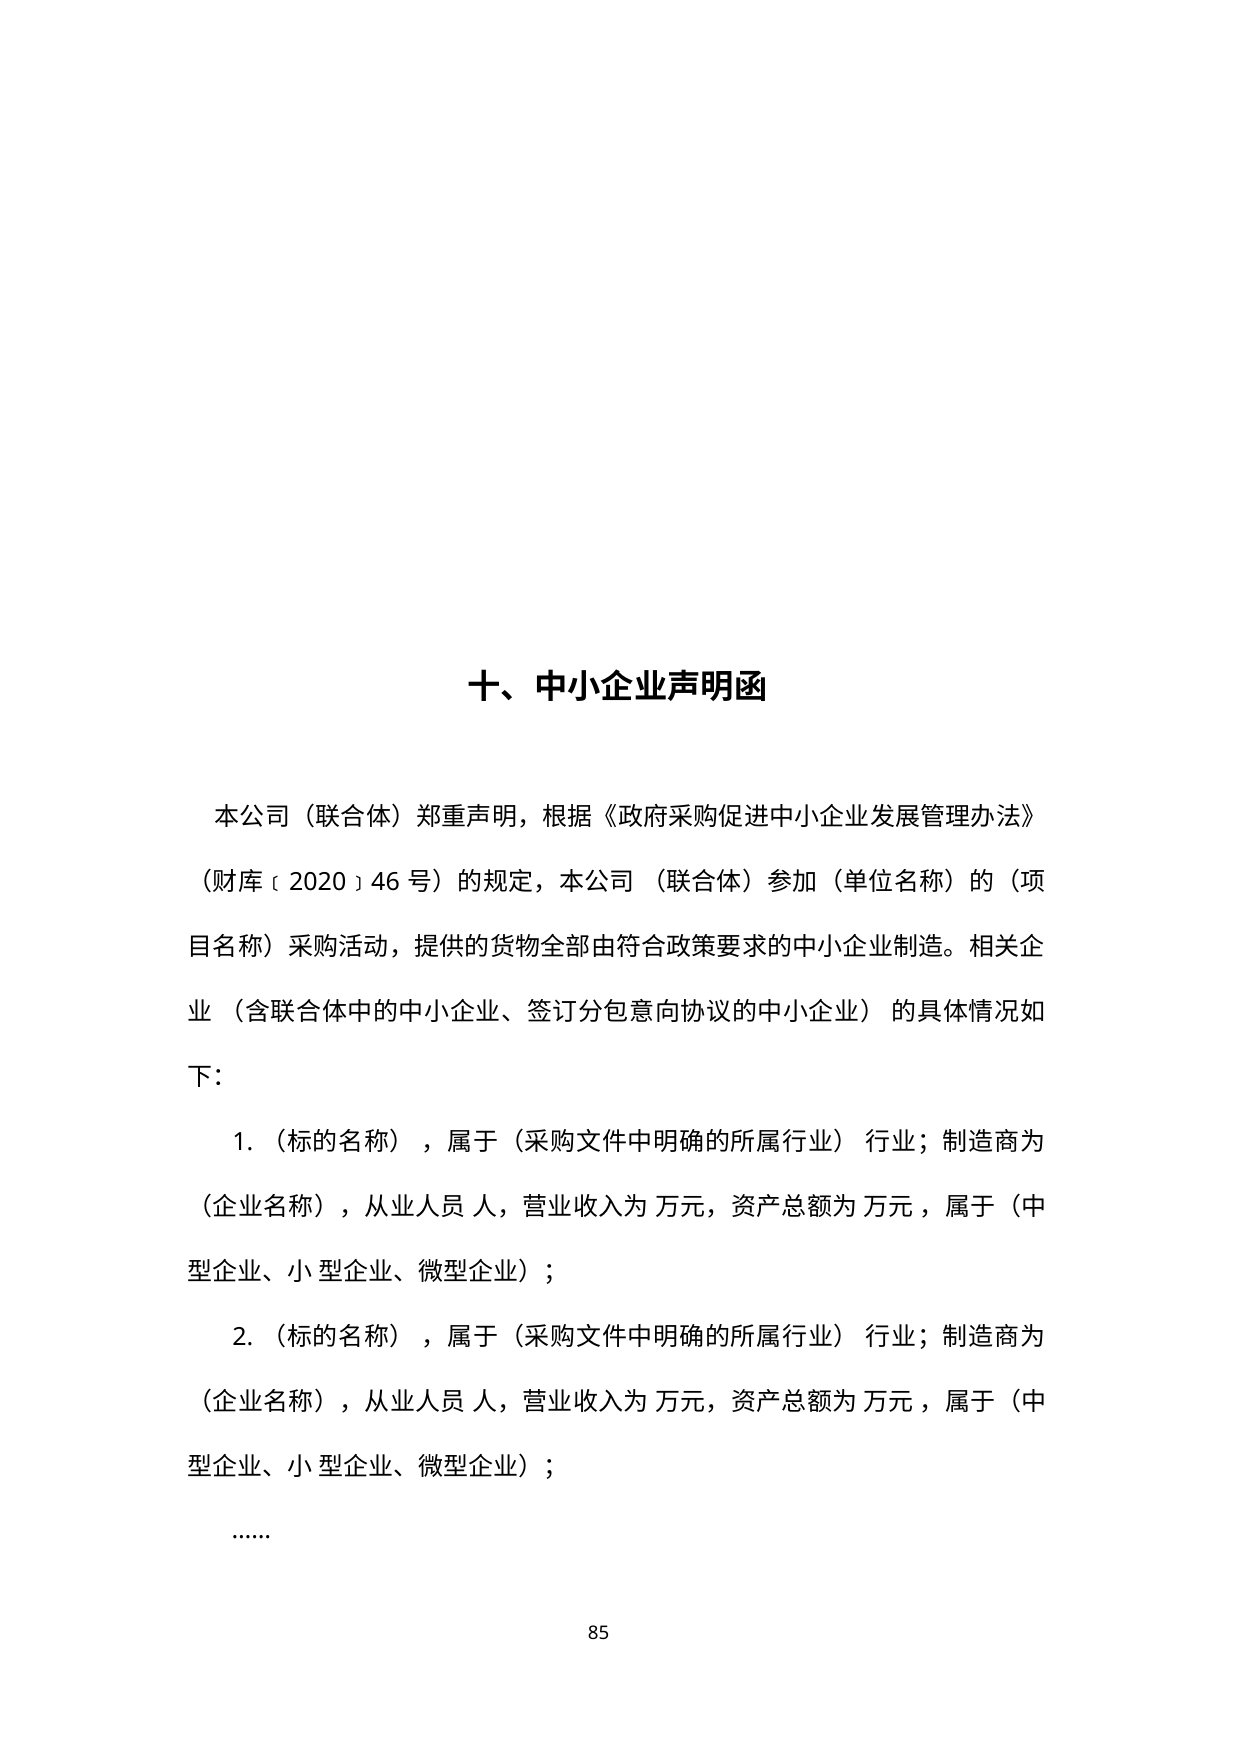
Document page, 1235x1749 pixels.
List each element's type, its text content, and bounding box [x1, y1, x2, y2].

text 1. （标的名称） ，属于（采购文件中明确的所属行业） 行业；制造商为（企业名称），从业人员 人，营业收入为 万元，资产总额为 万元 ，属于（中型企业、小 型企业、微型企业）； [187, 1107, 1047, 1302]
text 本公司（联合体）郑重声明，根据《政府采购促进中小企业发展管理办法》（财库﹝2020﹞46 号）的规定，本公司 （联合体）参加（单位名称）的（项目名称）采购活动，提供的货物全部由符合政策要求的中小企业制造。相关企业 （含联合体中的中小企业、签订分包意向协议的中小企业） 的具体情况如下： [187, 782, 1047, 1107]
text …… [187, 1497, 1047, 1562]
text 十、中小企业声明函 [187, 652, 1047, 717]
text 2. （标的名称） ，属于（采购文件中明确的所属行业） 行业；制造商为（企业名称），从业人员 人，营业收入为 万元，资产总额为 万元 ，属于（中型企业、小 型企业、微型企业）； [187, 1302, 1047, 1497]
